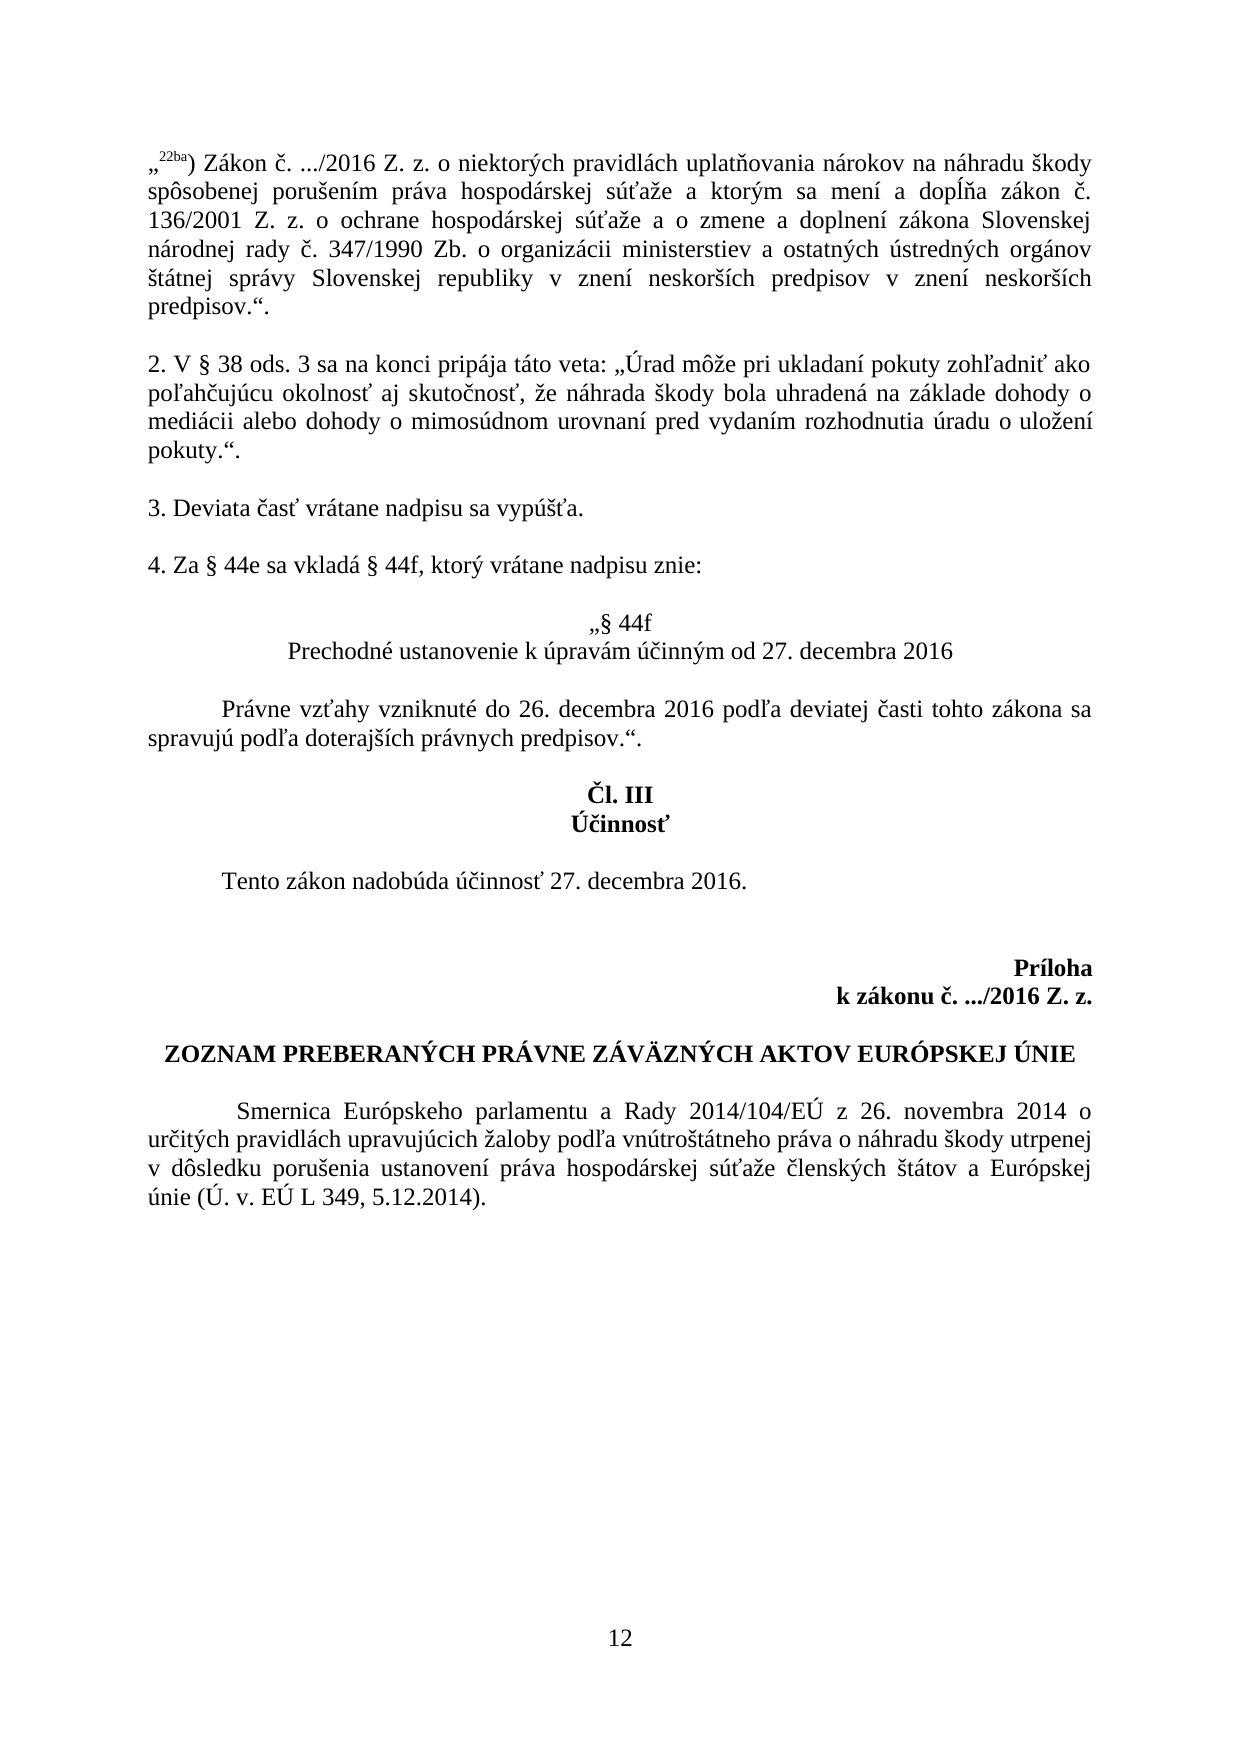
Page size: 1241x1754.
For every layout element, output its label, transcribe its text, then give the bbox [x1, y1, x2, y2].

text 2. V § 38 ods. 3 sa na konci pripája táto veta: „Úrad môže pri ukladaní pokuty zohľadniť ako poľahčujúcu okolnosť aj skutočnosť, že náhrada škody bola uhradená na základe dohody o mediácii alebo dohody o mimosúdnom urovnaní pred vydaním rozhodnutia úradu o uložení pokuty.“. [148, 349, 1092, 464]
text Účinnosť [148, 809, 1092, 838]
text Čl. III [148, 780, 1092, 809]
text „§ 44f [148, 608, 1092, 636]
text 4. Za § 44e sa vkladá § 44f, ktorý vrátane nadpisu znie: [148, 550, 1092, 579]
text 3. Deviata časť vrátane nadpisu sa vypúšťa. [148, 493, 1092, 521]
text „22ba) Zákon č. .../2016 Z. z. o niektorých pravidlách uplatňovania nárokov na náhradu škody spôsobenej porušením práva hospodárskej súťaže a ktorým sa mení a dopĺňa zákon č. 136/2001 Z. z. o ochrane hospodárskej súťaže a o zmene a doplnení zákona Slovenskej národnej rady č. 347/1990 Zb. o organizácii ministerstiev a ostatných ústredných orgánov štátnej správy Slovenskej republiky v znení neskorších predpisov v znení neskorších predpisov.“. [148, 148, 1092, 320]
text Smernica Európskeho parlamentu a Rady 2014/104/EÚ z 26. novembra 2014 o určitých pravidlách upravujúcich žaloby podľa vnútroštátneho práva o náhradu škody utrpenej v dôsledku porušenia ustanovení práva hospodárskej súťaže členských štátov a Európskej únie (Ú. v. EÚ L 349, 5.12.2014). [148, 1096, 1092, 1211]
text k zákonu č. .../2016 Z. z. [823, 981, 1092, 1010]
text Príloha [898, 953, 1092, 981]
text Tento zákon nadobúda účinnosť 27. decembra 2016. [148, 866, 1092, 895]
text Právne vzťahy vzniknuté do 26. decembra 2016 podľa deviatej časti tohto zákona sa spravujú podľa doterajších právnych predpisov.“. [148, 694, 1092, 751]
text Zoznam preberaných právne záväzných aktov Európskej únie [148, 1039, 1092, 1068]
text Prechodné ustanovenie k úpravám účinným od 27. decembra 2016 [148, 636, 1092, 665]
